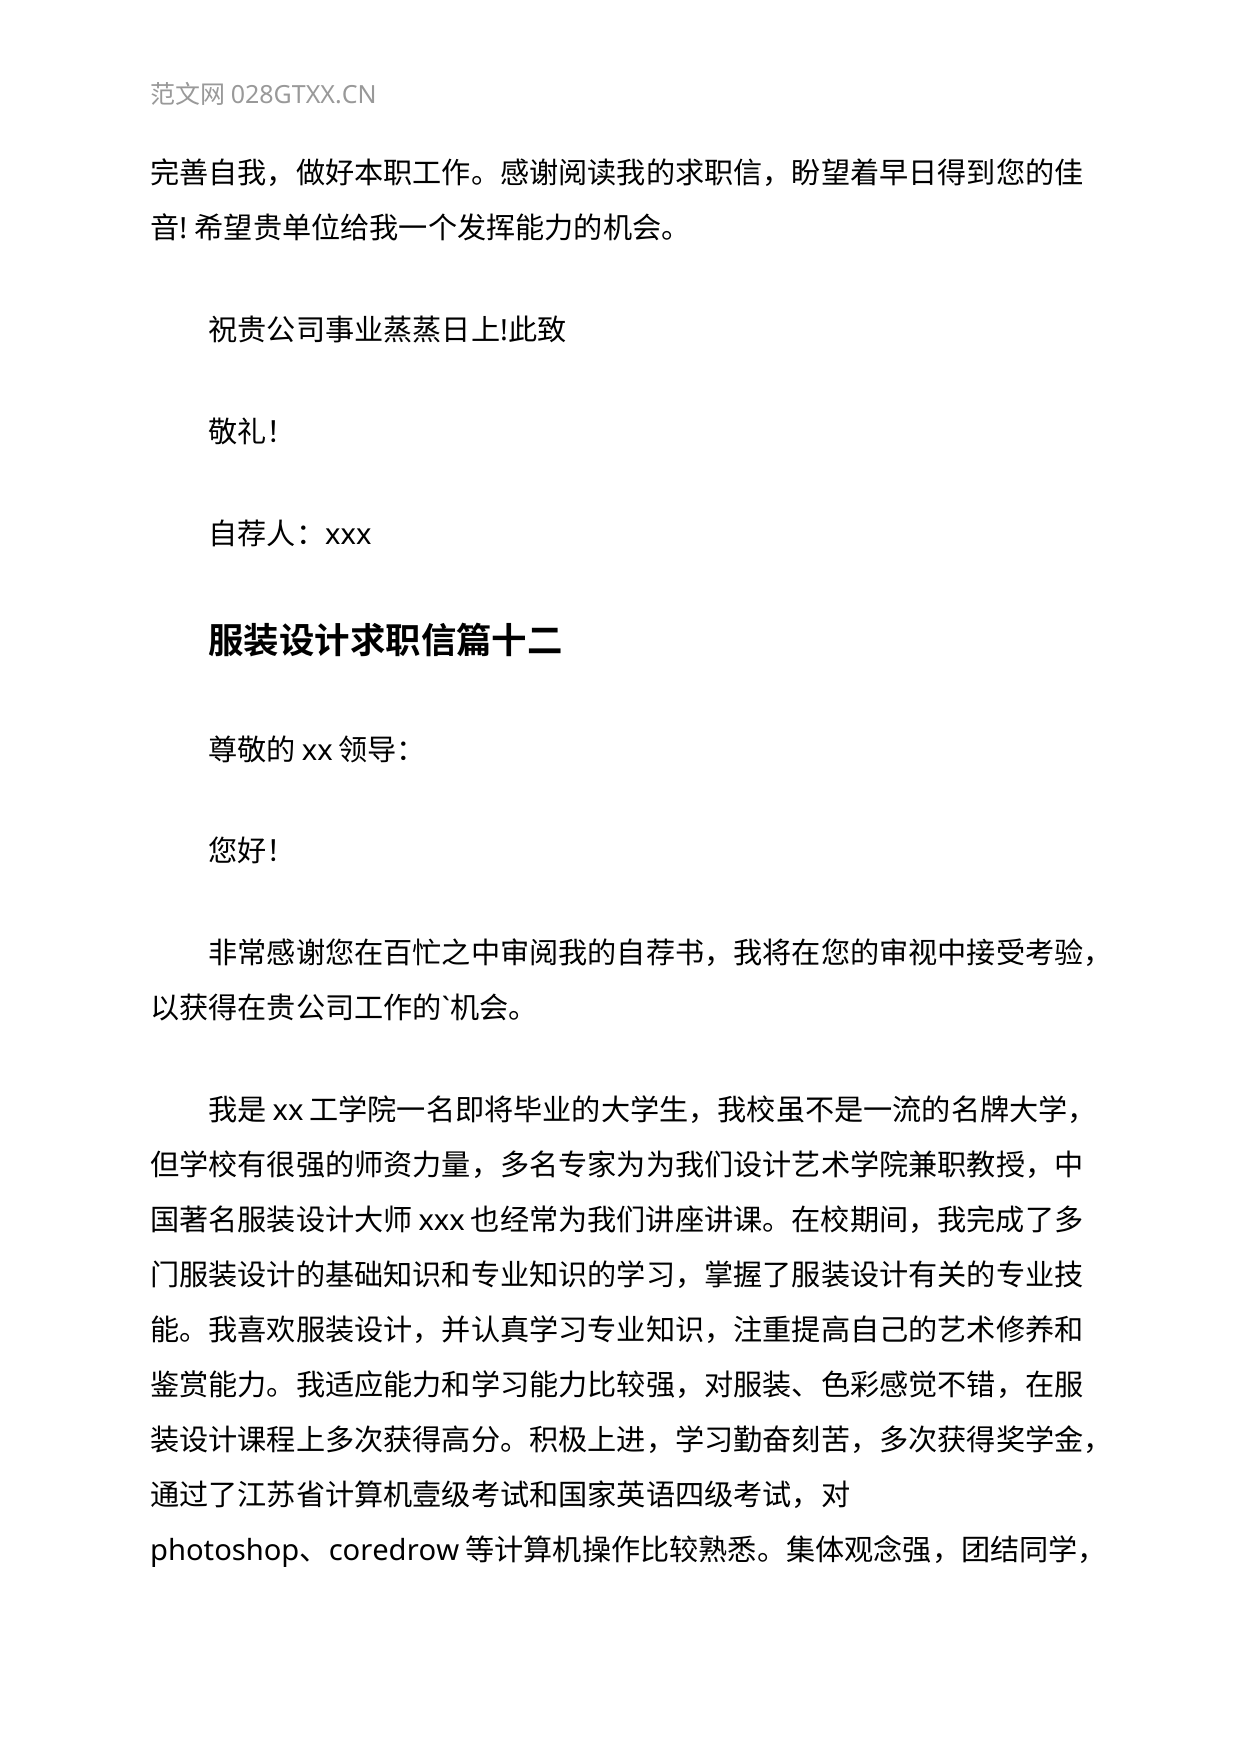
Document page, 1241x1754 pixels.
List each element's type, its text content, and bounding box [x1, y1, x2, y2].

text 服装设计求职信篇十二 [150, 613, 1090, 664]
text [150, 150, 1090, 247]
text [150, 1087, 1090, 1568]
text 尊敬的xx领导： [150, 726, 1090, 768]
text 祝贵公司事业蒸蒸日上!此致 [150, 307, 1090, 349]
text 自荐人：xxx [150, 511, 1090, 553]
text 敬礼！ [150, 409, 1090, 451]
text 您好！ [150, 828, 1090, 870]
text 非常感谢您在百忙之中审阅我的自荐书，我将在您的审视中接受考验，以获得在贵公司工作的`机会。 [150, 930, 1090, 1027]
